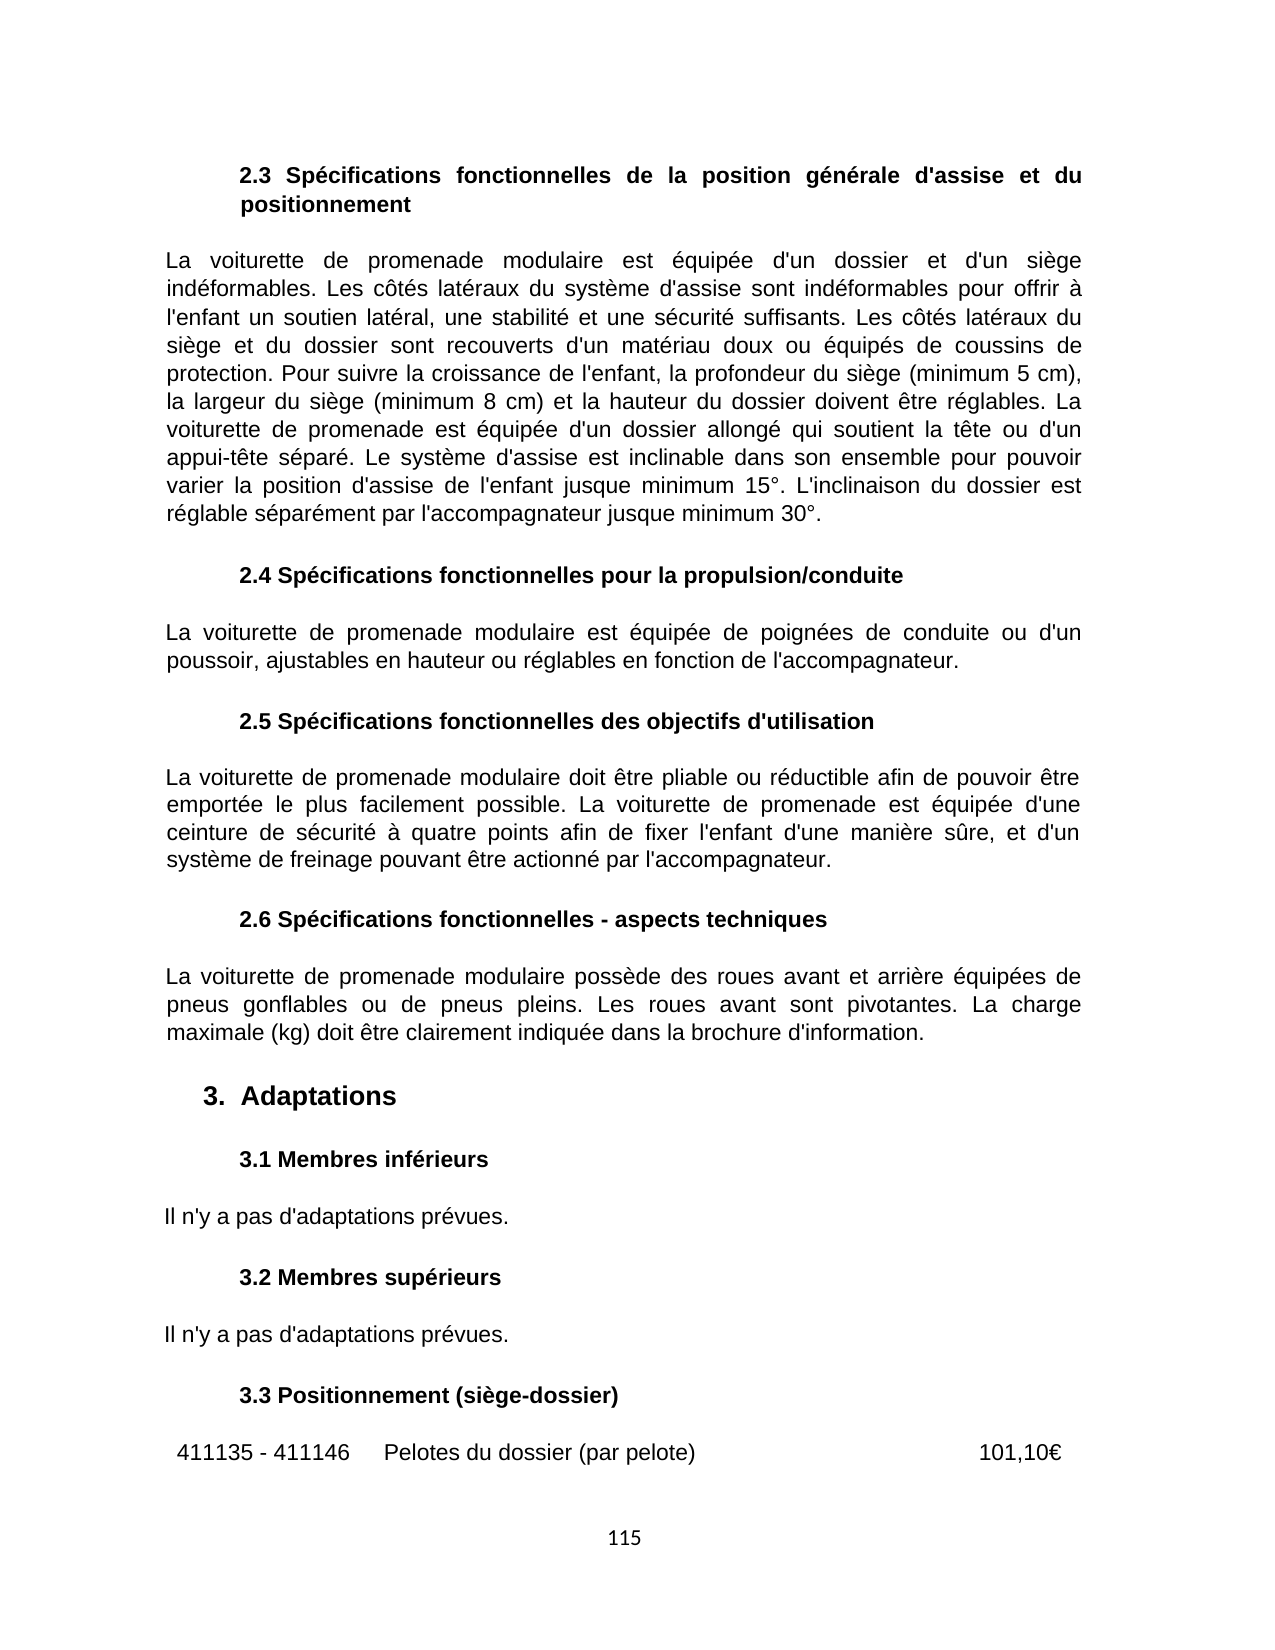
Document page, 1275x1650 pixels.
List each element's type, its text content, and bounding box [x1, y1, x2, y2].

text La voiturette de promenade modulaire est équipée de poignées de conduite ou d'un poussoir, ajustables en hauteur ou réglables en fonction de l'accompagnateur. [165, 618, 1083, 673]
subtitle 2.5 Spécifications fonctionnelles des objectifs d'utilisation [239, 708, 1083, 734]
text Il n'y a pas d'adaptations prévues. [164, 1203, 1056, 1229]
subtitle Adaptations [203, 1080, 1083, 1111]
text La voiturette de promenade modulaire possède des roues avant et arrière équipées de pneus gonflables ou de pneus pleins. Les roues avant sont pivotantes. La charge maximale (kg) doit être clairement indiquée dans la brochure d'information. [165, 963, 1083, 1045]
subtitle 3.1 Membres inférieurs [239, 1146, 1083, 1172]
subtitle 2.3 Spécifications fonctionnelles de la position générale d'assise et du positionnement [239, 162, 1083, 217]
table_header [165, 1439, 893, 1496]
subtitle 3.3 Positionnement (siège-dossier) [239, 1382, 1083, 1408]
subtitle 2.6 Spécifications fonctionnelles - aspects techniques [239, 906, 1083, 932]
subtitle 2.4 Spécifications fonctionnelles pour la propulsion/conduite [239, 562, 1083, 588]
text La voiturette de promenade modulaire doit être pliable ou réductible afin de pouvoir être emportée le plus facilement possible. La voiturette de promenade est équipée d'une ceinture de sécurité à quatre points afin de fixer l'enfant d'une manière sûre, et d'un système de freinage pouvant être actionné par l'accompagnateur. [165, 764, 1081, 872]
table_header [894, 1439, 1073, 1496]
text Il n'y a pas d'adaptations prévues. [164, 1321, 1056, 1347]
subtitle 3.2 Membres supérieurs [239, 1264, 1083, 1290]
text La voiturette de promenade modulaire est équipée d'un dossier et d'un siège indéformables. Les côtés latéraux du système d'assise sont indéformables pour offrir à l'enfant un soutien latéral, une stabilité et une sécurité suffisants. Les côtés latéraux du siège et du dossier sont recouverts d'un matériau doux ou équipés de coussins de protection. Pour suivre la croissance de l'enfant, la profondeur du siège (minimum 5 cm), la largeur du siège (minimum 8 cm) et la hauteur du dossier doivent être réglables. La voiturette de promenade est équipée d'un dossier allongé qui soutient la tête ou d'un appui-tête séparé. Le système d'assise est inclinable dans son ensemble pour pouvoir varier la position d'assise de l'enfant jusque minimum 15°. L'inclinaison du dossier est réglable séparément par l'accompagnateur jusque minimum 30°. [165, 247, 1083, 527]
